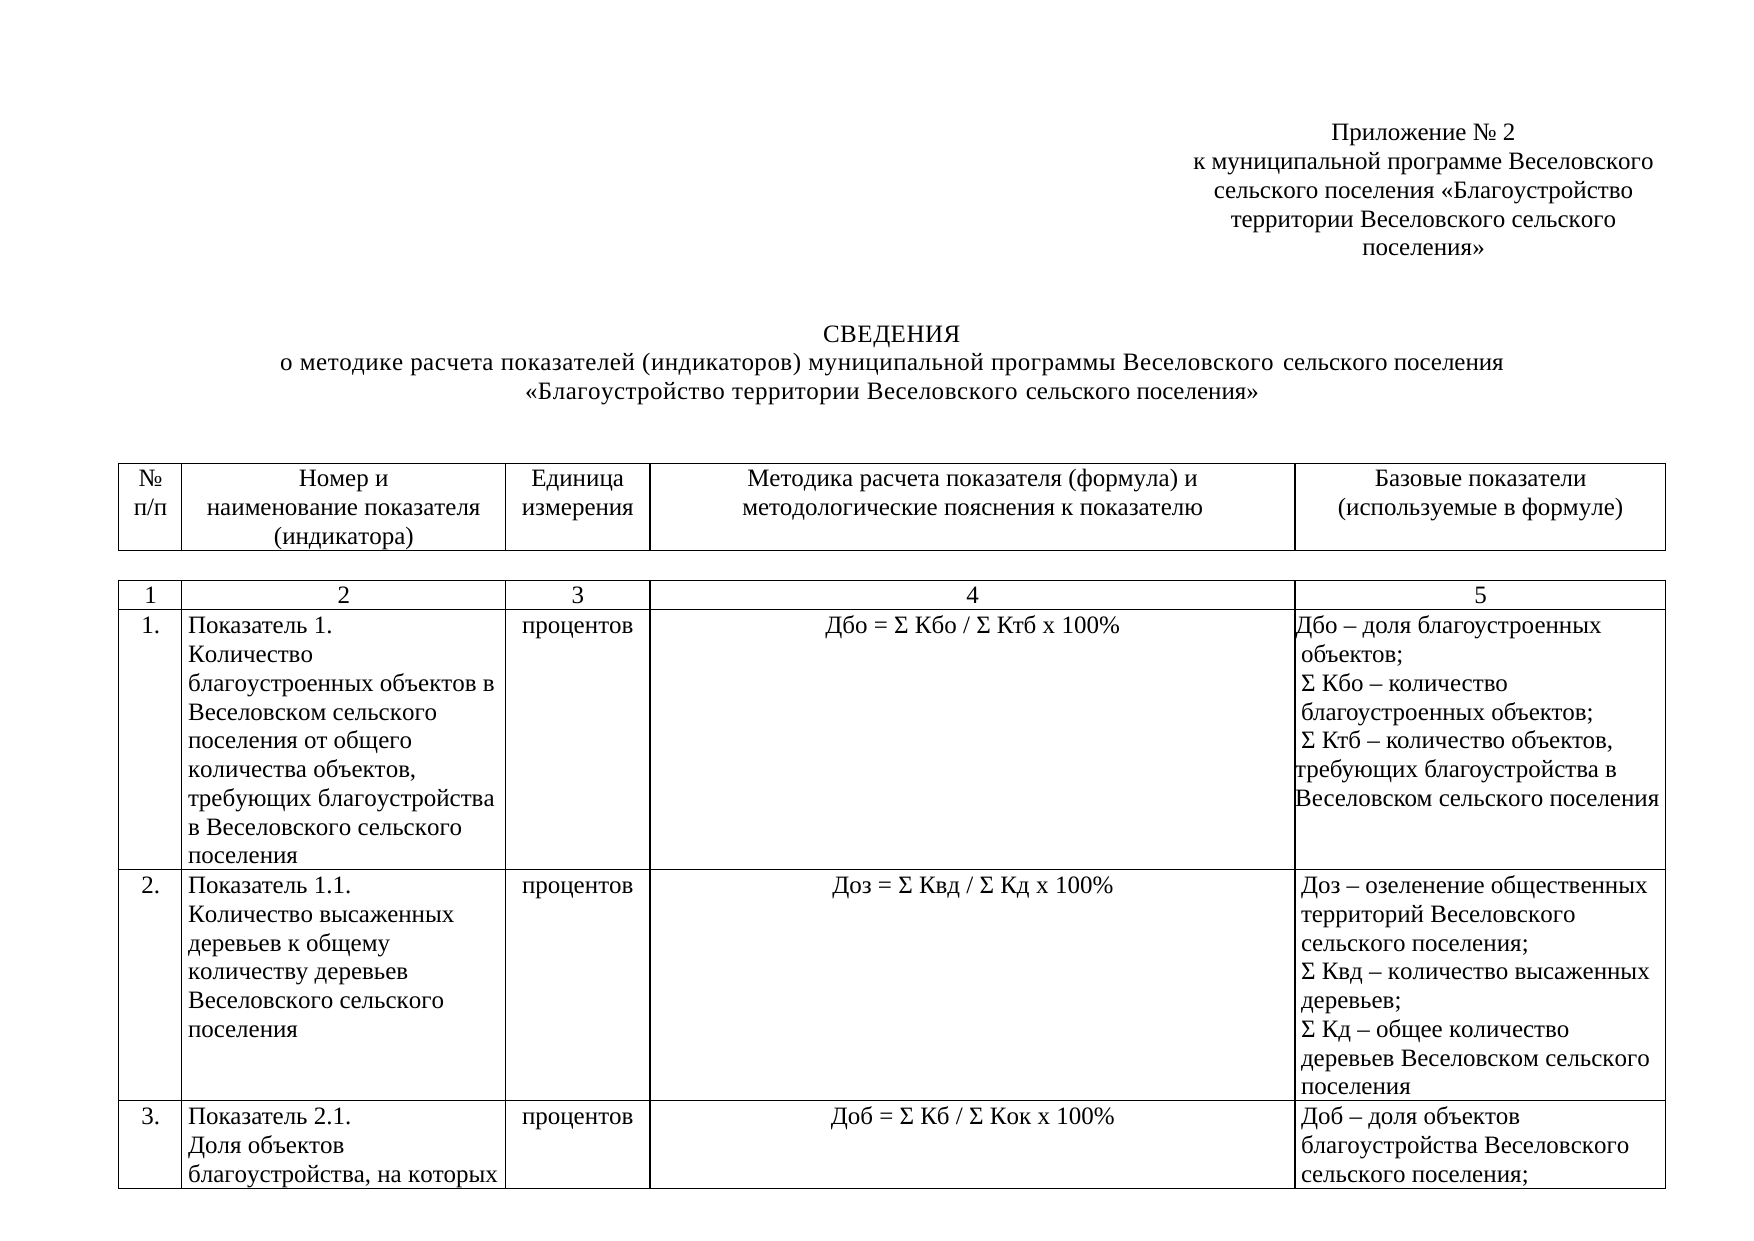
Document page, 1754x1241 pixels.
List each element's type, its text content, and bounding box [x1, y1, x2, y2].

table_cell процентов [506, 1101, 649, 1187]
table_header Методика расчета показателя (формула) и методологические пояснения к показателю [651, 464, 1294, 550]
text к муниципальной программе Веселовского сельского поселения «Благоустройство территории Веселовского сельского поселения» [1181, 146, 1665, 261]
table_cell 1. [119, 610, 181, 869]
table_cell Доб = Σ Кб / Σ Кок х 100% [651, 1101, 1294, 1187]
table_cell Доз – озеленение общественных территорий Веселовского сельского поселения; Σ Квд – количество высаженных деревьев; Σ Кд – общее количество деревьев Веселовском сельского поселения [1296, 870, 1665, 1100]
table_header Номер и наименование показателя (индикатора) [182, 464, 505, 550]
table_header Базовые показатели (используемые в формуле) [1296, 464, 1665, 550]
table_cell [1296, 1101, 1665, 1187]
table_header 1 [119, 581, 181, 609]
table_cell Показатель 1. Количество благоустроенных объектов в Веселовском сельского поселения от общего количества объектов, требующих благоустройства в Веселовского сельского поселения [182, 610, 505, 869]
table_header 2 [182, 581, 505, 609]
table_cell процентов [506, 610, 649, 869]
table_cell Дбо = Σ Кбо / Σ Ктб х 100% [651, 610, 1294, 869]
table_cell Дбо – доля благоустроенных объектов; Σ Кбо – количество благоустроенных объектов; Σ Ктб – количество объектов, требующих благоустройства в Веселовском сельского поселения [1296, 610, 1665, 869]
table_header 5 [1296, 581, 1665, 609]
table_cell процентов [506, 870, 649, 1100]
table_header 4 [651, 581, 1294, 609]
table_header № п/п [119, 464, 181, 550]
table_cell 3. [119, 1101, 181, 1187]
table_cell 2. [119, 870, 181, 1100]
text СВЕДЕНИЯ о методике расчета показателей (индикаторов) муниципальной программы Веселовского сельского поселения «Благоустройство территории Веселовского сельского поселения» [118, 319, 1665, 405]
table_header 3 [506, 581, 649, 609]
table_header Единица измерения [506, 464, 649, 550]
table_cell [182, 1101, 505, 1187]
table_cell Показатель 1.1. Количество высаженных деревьев к общему количеству деревьев Веселовского сельского поселения [182, 870, 505, 1100]
text Приложение № 2 [1181, 117, 1665, 146]
table_cell Доз = Σ Квд / Σ Кд х 100% [651, 870, 1294, 1100]
